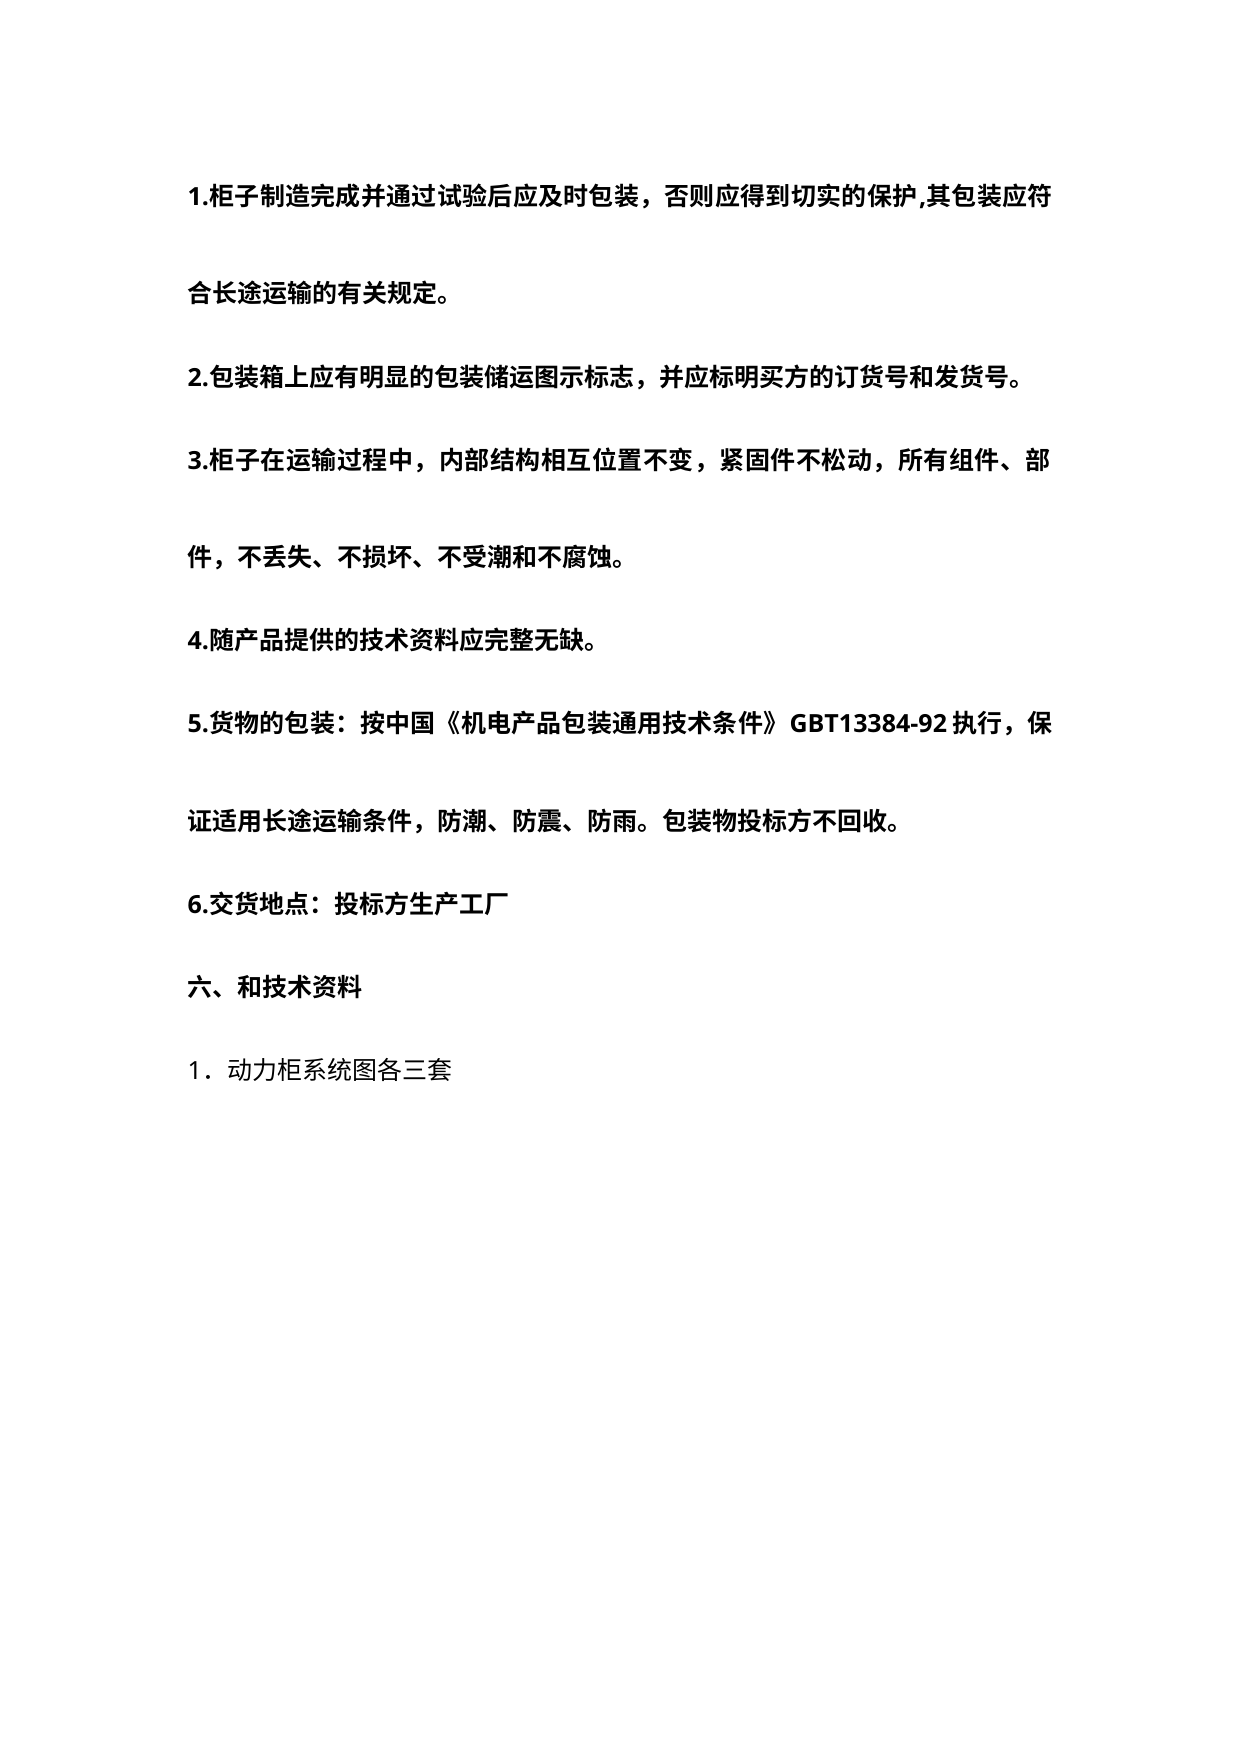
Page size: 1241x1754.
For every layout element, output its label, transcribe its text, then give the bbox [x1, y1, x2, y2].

text 4.随产品提供的技术资料应完整无缺。 [187, 606, 1053, 671]
text 3.柜子在运输过程中，内部结构相互位置不变，紧固件不松动，所有组件、部件，不丢失、不损坏、不受潮和不腐蚀。 [187, 426, 1053, 588]
text 2.包装箱上应有明显的包装储运图示标志，并应标明买方的订货号和发货号。 [187, 343, 1053, 408]
text 5.货物的包装：按中国《机电产品包装通用技术条件》GBT13384-92执行，保证适用长途运输条件，防潮、防震、防雨。包装物投标方不回收。 [187, 689, 1053, 852]
text 6.交货地点：投标方生产工厂 [187, 870, 1053, 935]
text 1.柜子制造完成并通过试验后应及时包装，否则应得到切实的保护,其包装应符合长途运输的有关规定。 [187, 162, 1053, 324]
text 六、和技术资料 [187, 953, 1053, 1018]
text 1．动力柜系统图各三套 [187, 1036, 1053, 1101]
